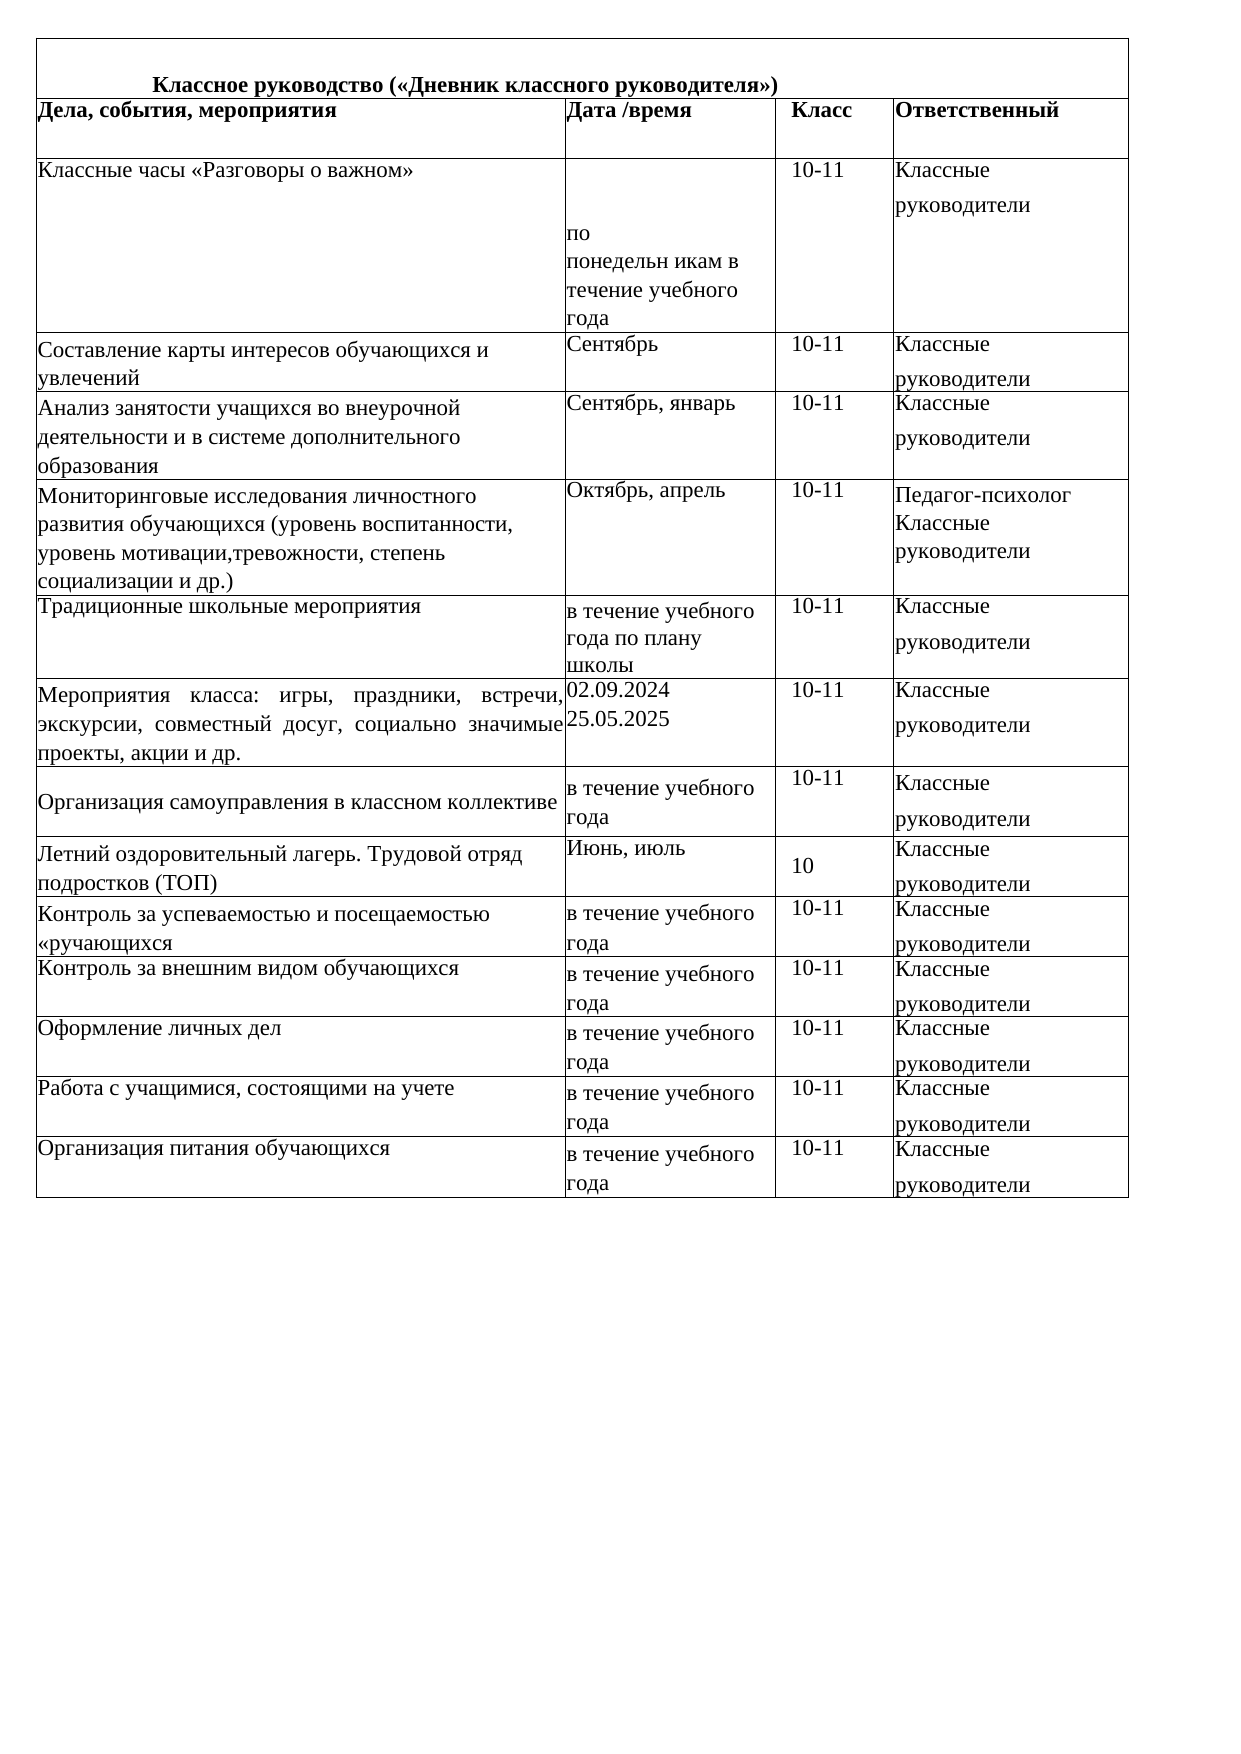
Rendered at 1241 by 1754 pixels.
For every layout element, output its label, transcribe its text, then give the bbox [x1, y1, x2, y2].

table_cell Классные руководители [894, 957, 1128, 1016]
table_cell 10-11 [776, 333, 893, 391]
table_cell 02.09.2024 25.05.2025 [566, 679, 775, 766]
table_cell Октябрь, апрель [566, 480, 775, 594]
table_cell Контроль за внешним видом обучающихся [37, 957, 565, 1016]
table_cell в течение учебного года [566, 957, 775, 1016]
table_cell в течение учебного года [566, 1077, 775, 1136]
table_cell Классные руководители [894, 596, 1128, 678]
table_cell Работа с учащимися, состоящими на учете [37, 1077, 565, 1136]
table_cell Контроль за успеваемостью и посещаемостью «ручающихся [37, 897, 565, 956]
table_cell 10-11 [776, 1137, 893, 1197]
table_cell Классные руководители [894, 1137, 1128, 1197]
table_cell Составление карты интересов обучающихся и увлечений [37, 333, 565, 391]
table_cell Дата /время [566, 99, 775, 158]
table_cell 10-11 [776, 159, 893, 332]
table_cell 10-11 [776, 957, 893, 1016]
table_cell Сентябрь, январь [566, 392, 775, 478]
table_cell Классные руководители [894, 1077, 1128, 1136]
table_cell Классные руководители [894, 333, 1128, 391]
table_cell Сентябрь [566, 333, 775, 391]
table_cell Класс [776, 99, 893, 158]
table_cell в течение учебного года по плану школы [566, 596, 775, 678]
table_header Классное руководство («Дневник классного руководителя») [37, 39, 894, 98]
table_cell Дела, события, мероприятия [37, 99, 565, 158]
table_cell 10-11 [776, 480, 893, 594]
table_cell в течение учебного года [566, 767, 775, 836]
table_cell Мониторинговые исследования личностного развития обучающихся (уровень воспитанности, уровень мотивации,тревожности, степень социализации и др.) [37, 480, 565, 594]
table_cell 10-11 [776, 767, 893, 836]
table_cell 10-11 [776, 1077, 893, 1136]
table_cell 10-11 [776, 596, 893, 678]
table_cell Ответственный [894, 99, 1128, 158]
table_cell 10-11 [776, 897, 893, 956]
table_cell Июнь, июль [566, 837, 775, 896]
table_cell Педагог-психолог Классные руководители [894, 480, 1128, 594]
table_cell в течение учебного года [566, 897, 775, 956]
table_cell Летний оздоровительный лагерь. Трудовой отряд подростков (ТОП) [37, 837, 565, 896]
table_cell 10 [776, 837, 893, 896]
table_cell Организация самоуправления в классном коллективе [37, 767, 565, 836]
table_cell Организация питания обучающихся [37, 1137, 565, 1197]
table_cell Классные руководители [894, 897, 1128, 956]
table_cell Классные часы «Разговоры о важном» [37, 159, 565, 332]
table_cell Классные руководители [894, 1017, 1128, 1076]
table_header [894, 39, 1128, 98]
table_cell в течение учебного года [566, 1137, 775, 1197]
table_cell 10-11 [776, 1017, 893, 1076]
table_cell Классные руководители [894, 767, 1128, 836]
table_cell Классные руководители [894, 159, 1128, 332]
table_cell Оформление личных дел [37, 1017, 565, 1076]
table_cell 10-11 [776, 392, 893, 478]
table_cell 10-11 [776, 679, 893, 766]
table_cell в течение учебного года [566, 1017, 775, 1076]
table_cell Анализ занятости учащихся во внеурочной деятельности и в системе дополнительного образования [37, 392, 565, 478]
table_cell по понедельн икам в течение учебного года [566, 159, 775, 332]
table_cell Классные руководители [894, 679, 1128, 766]
table_cell Мероприятия класса: игры, праздники, встречи, экскурсии, совместный досуг, социально значимые проекты, акции и др. [37, 679, 565, 766]
table_cell Классные руководители [894, 837, 1128, 896]
table_cell Традиционные школьные мероприятия [37, 596, 565, 678]
table_cell Классные руководители [894, 392, 1128, 478]
